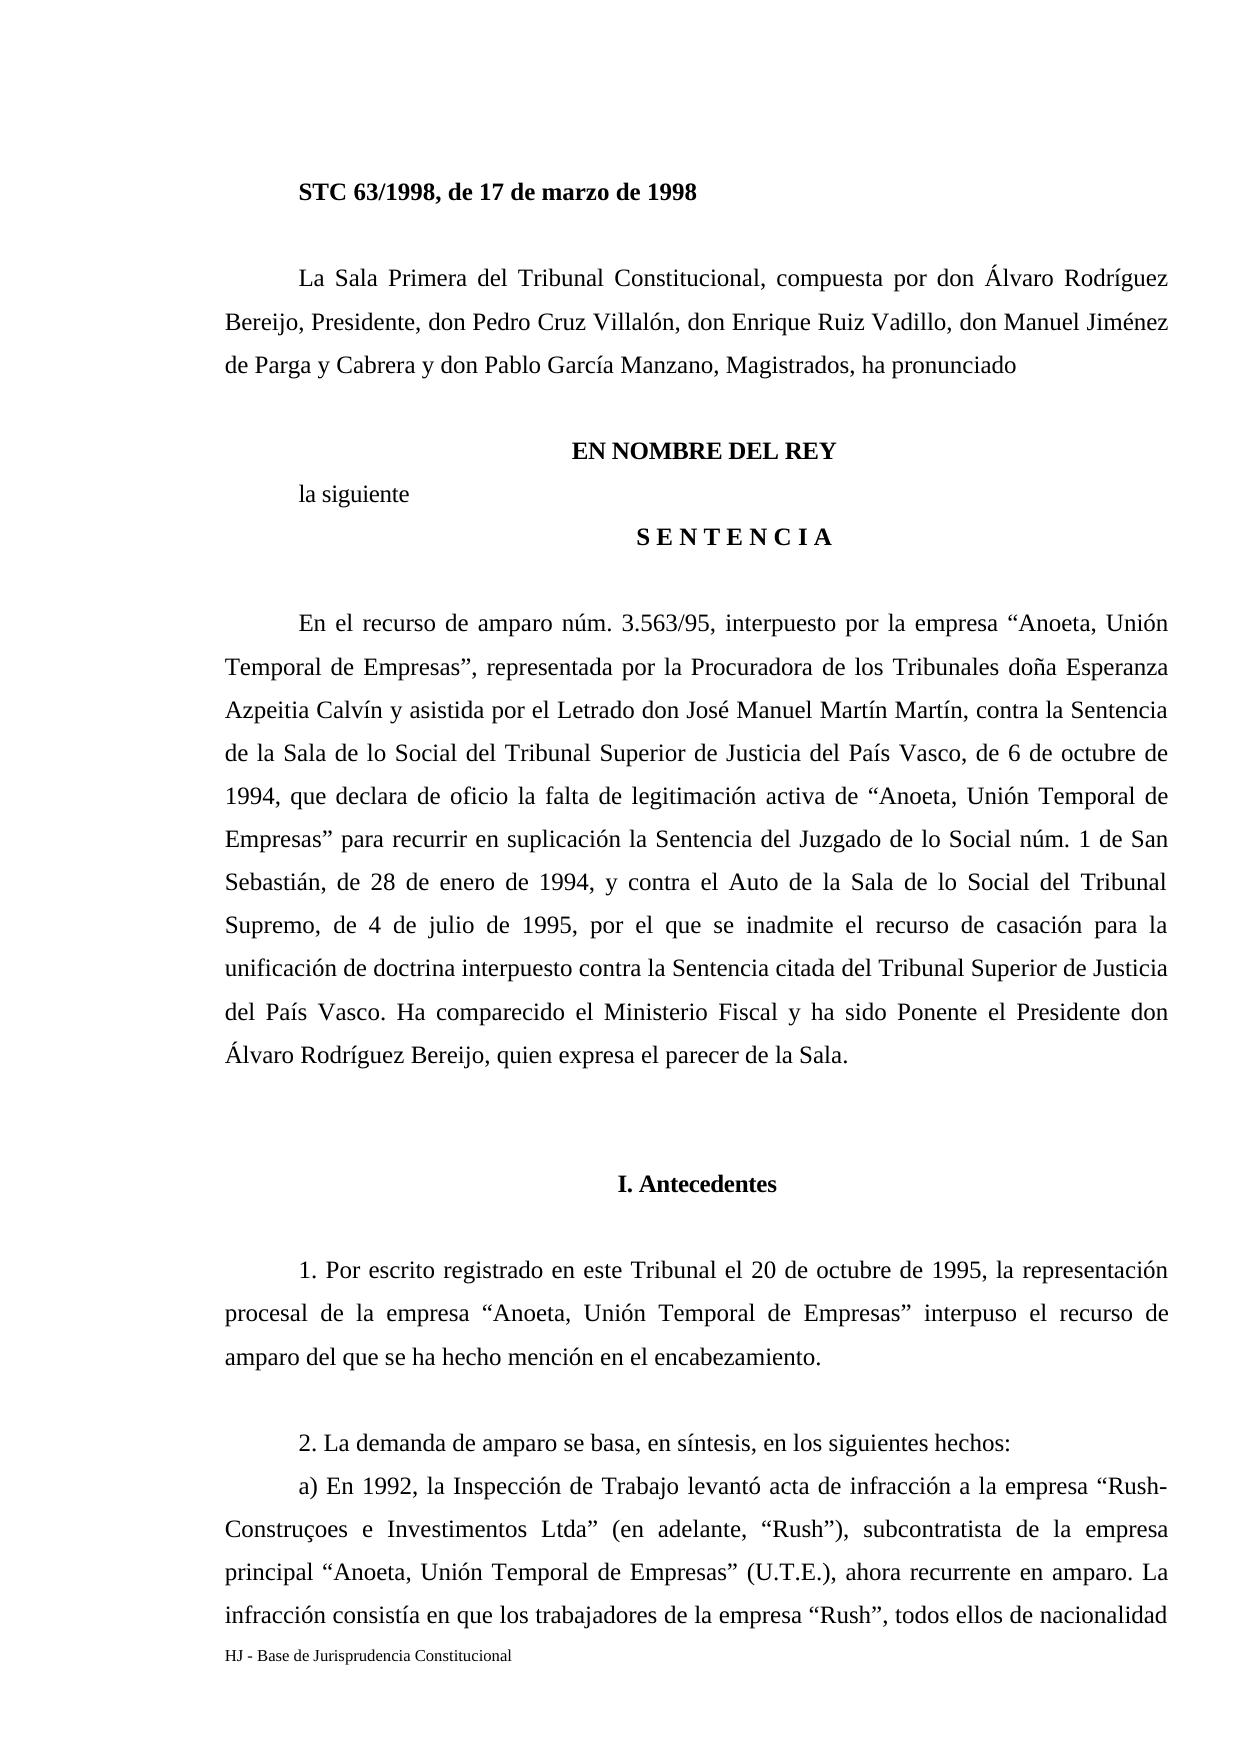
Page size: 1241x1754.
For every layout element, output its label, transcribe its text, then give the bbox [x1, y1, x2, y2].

text La Sala Primera del Tribunal Constitucional, compuesta por don Álvaro Rodríguez Bereijo, Presidente, don Pedro Cruz Villalón, don Enrique Ruiz Vadillo, don Manuel Jiménez de Parga y Cabrera y don Pablo García Manzano, Magistrados, ha pronunciado [224, 263, 1169, 378]
text 2. La demanda de amparo se basa, en síntesis, en los siguientes hechos: [224, 1428, 1169, 1457]
text S E N T E N C I A [224, 522, 1169, 551]
text EN NOMBRE DEL REY [224, 436, 1110, 465]
text la siguiente [224, 479, 1110, 508]
text 1. Por escrito registrado en este Tribunal el 20 de octubre de 1995, la representación procesal de la empresa “Anoeta, Unión Temporal de Empresas” interpuso el recurso de amparo del que se ha hecho mención en el encabezamiento. [224, 1255, 1169, 1370]
text En el recurso de amparo núm. 3.563/95, interpuesto por la empresa “Anoeta, Unión Temporal de Empresas”, representada por la Procuradora de los Tribunales doña Esperanza Azpeitia Calvín y asistida por el Letrado don José Manuel Martín Martín, contra la Sentencia de la Sala de lo Social del Tribunal Superior de Justicia del País Vasco, de 6 de octubre de 1994, que declara de oficio la falta de legitimación activa de “Anoeta, Unión Temporal de Empresas” para recurrir en suplicación la Sentencia del Juzgado de lo Social núm. 1 de San Sebastián, de 28 de enero de 1994, y contra el Auto de la Sala de lo Social del Tribunal Supremo, de 4 de julio de 1995, por el que se inadmite el recurso de casación para la unificación de doctrina interpuesto contra la Sentencia citada del Tribunal Superior de Justicia del País Vasco. Ha comparecido el Ministerio Fiscal y ha sido Ponente el Presidente don Álvaro Rodríguez Bereijo, quien expresa el parecer de la Sala. [224, 608, 1169, 1068]
text STC 63/1998, de 17 de marzo de 1998 [224, 177, 1169, 206]
text I. Antecedentes [224, 1169, 1169, 1198]
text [224, 1471, 1169, 1629]
